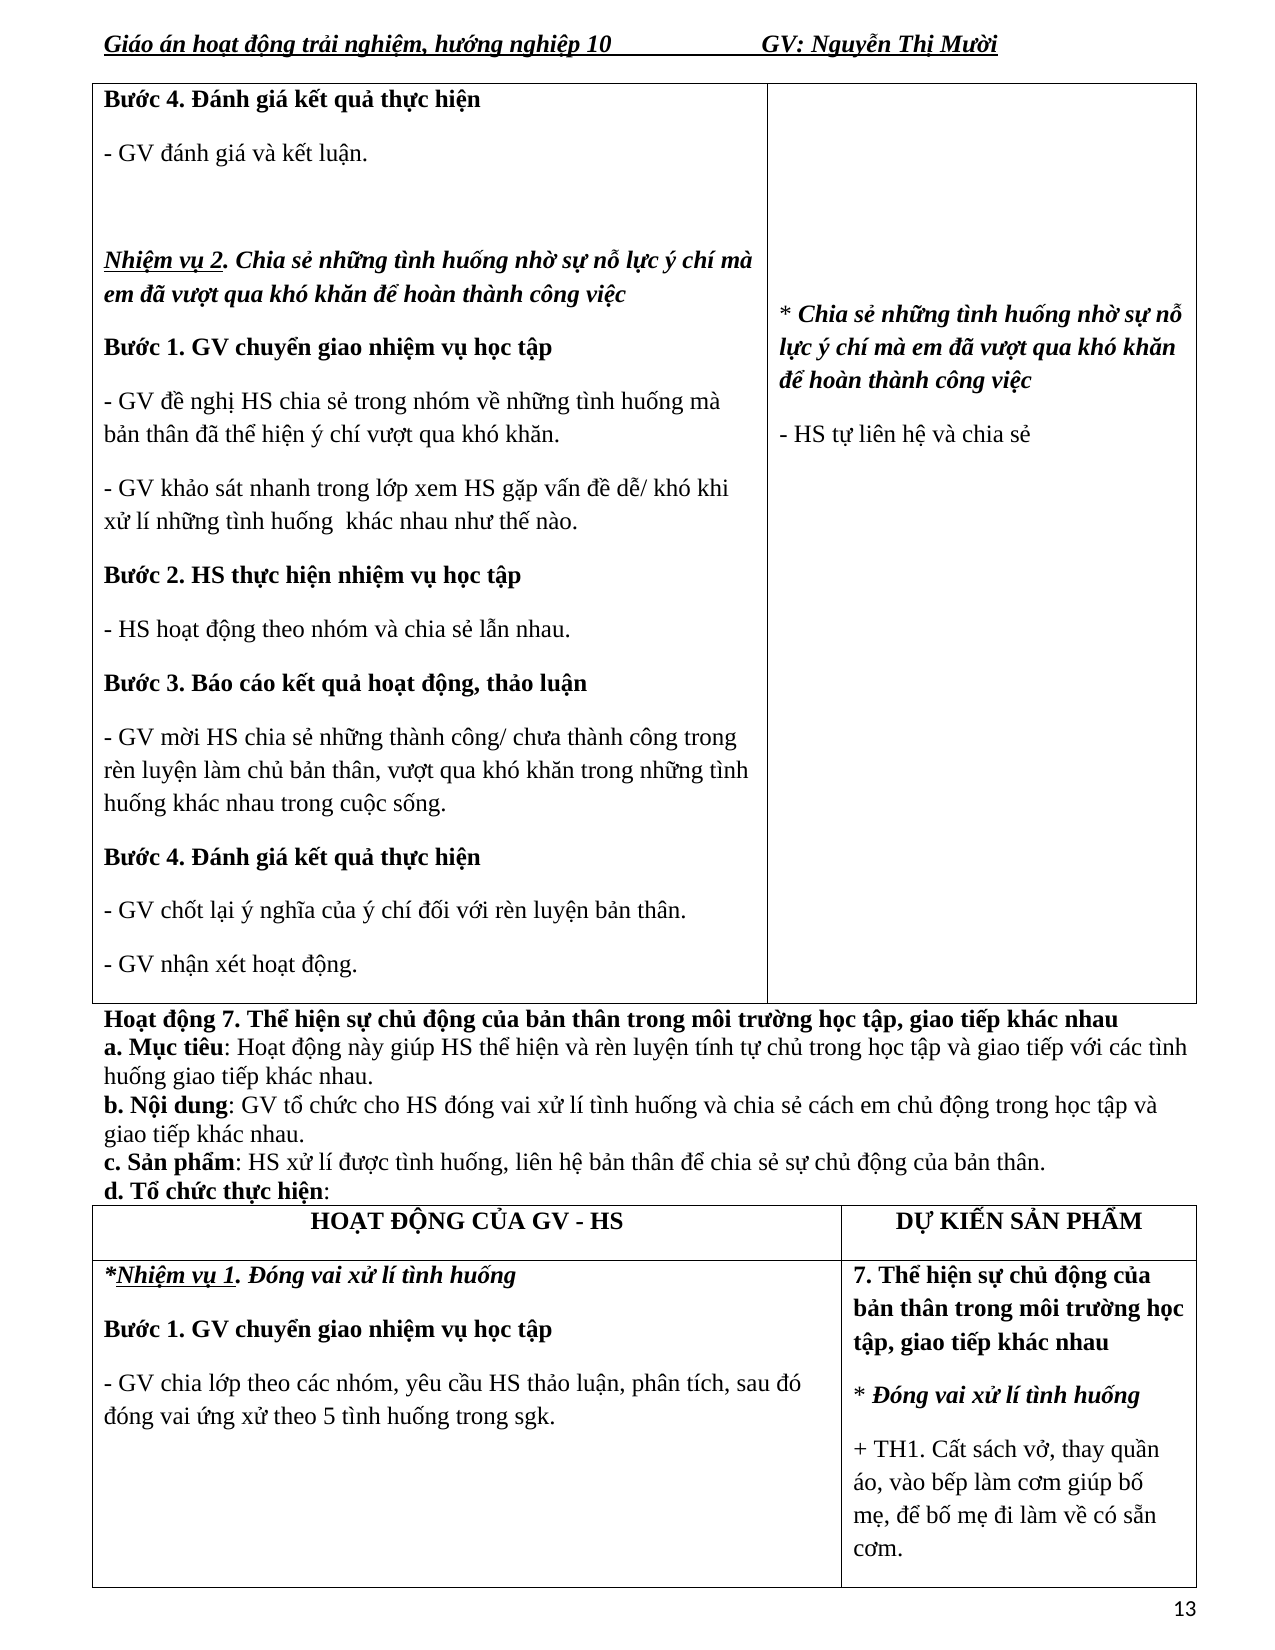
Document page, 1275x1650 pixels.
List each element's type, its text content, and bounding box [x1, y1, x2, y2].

text b. Nội dung: GV tổ chức cho HS đóng vai xử lí tình huống và chia sẻ cách em chủ động trong học tập và giao tiếp khác nhau. [103, 1090, 1196, 1147]
table_header HOẠT ĐỘNG CỦA GV - HS [93, 1206, 841, 1259]
table_header DỰ KIẾN SẢN PHẨM [842, 1206, 1196, 1259]
text c. Sản phẩm: HS xử lí được tình huống, liên hệ bản thân để chia sẻ sự chủ động của bản thân. [103, 1147, 1196, 1176]
text d. Tổ chức thực hiện: [103, 1176, 1196, 1205]
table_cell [93, 84, 767, 1003]
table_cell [842, 1261, 1196, 1587]
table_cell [93, 1261, 841, 1587]
text Hoạt động 7. Thể hiện sự chủ động của bản thân trong môi trường học tập, giao tiếp khác nhau [103, 1004, 1196, 1032]
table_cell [768, 84, 1196, 1003]
text a. Mục tiêu: Hoạt động này giúp HS thể hiện và rèn luyện tính tự chủ trong học tập và giao tiếp với các tình huống giao tiếp khác nhau. [103, 1032, 1196, 1090]
